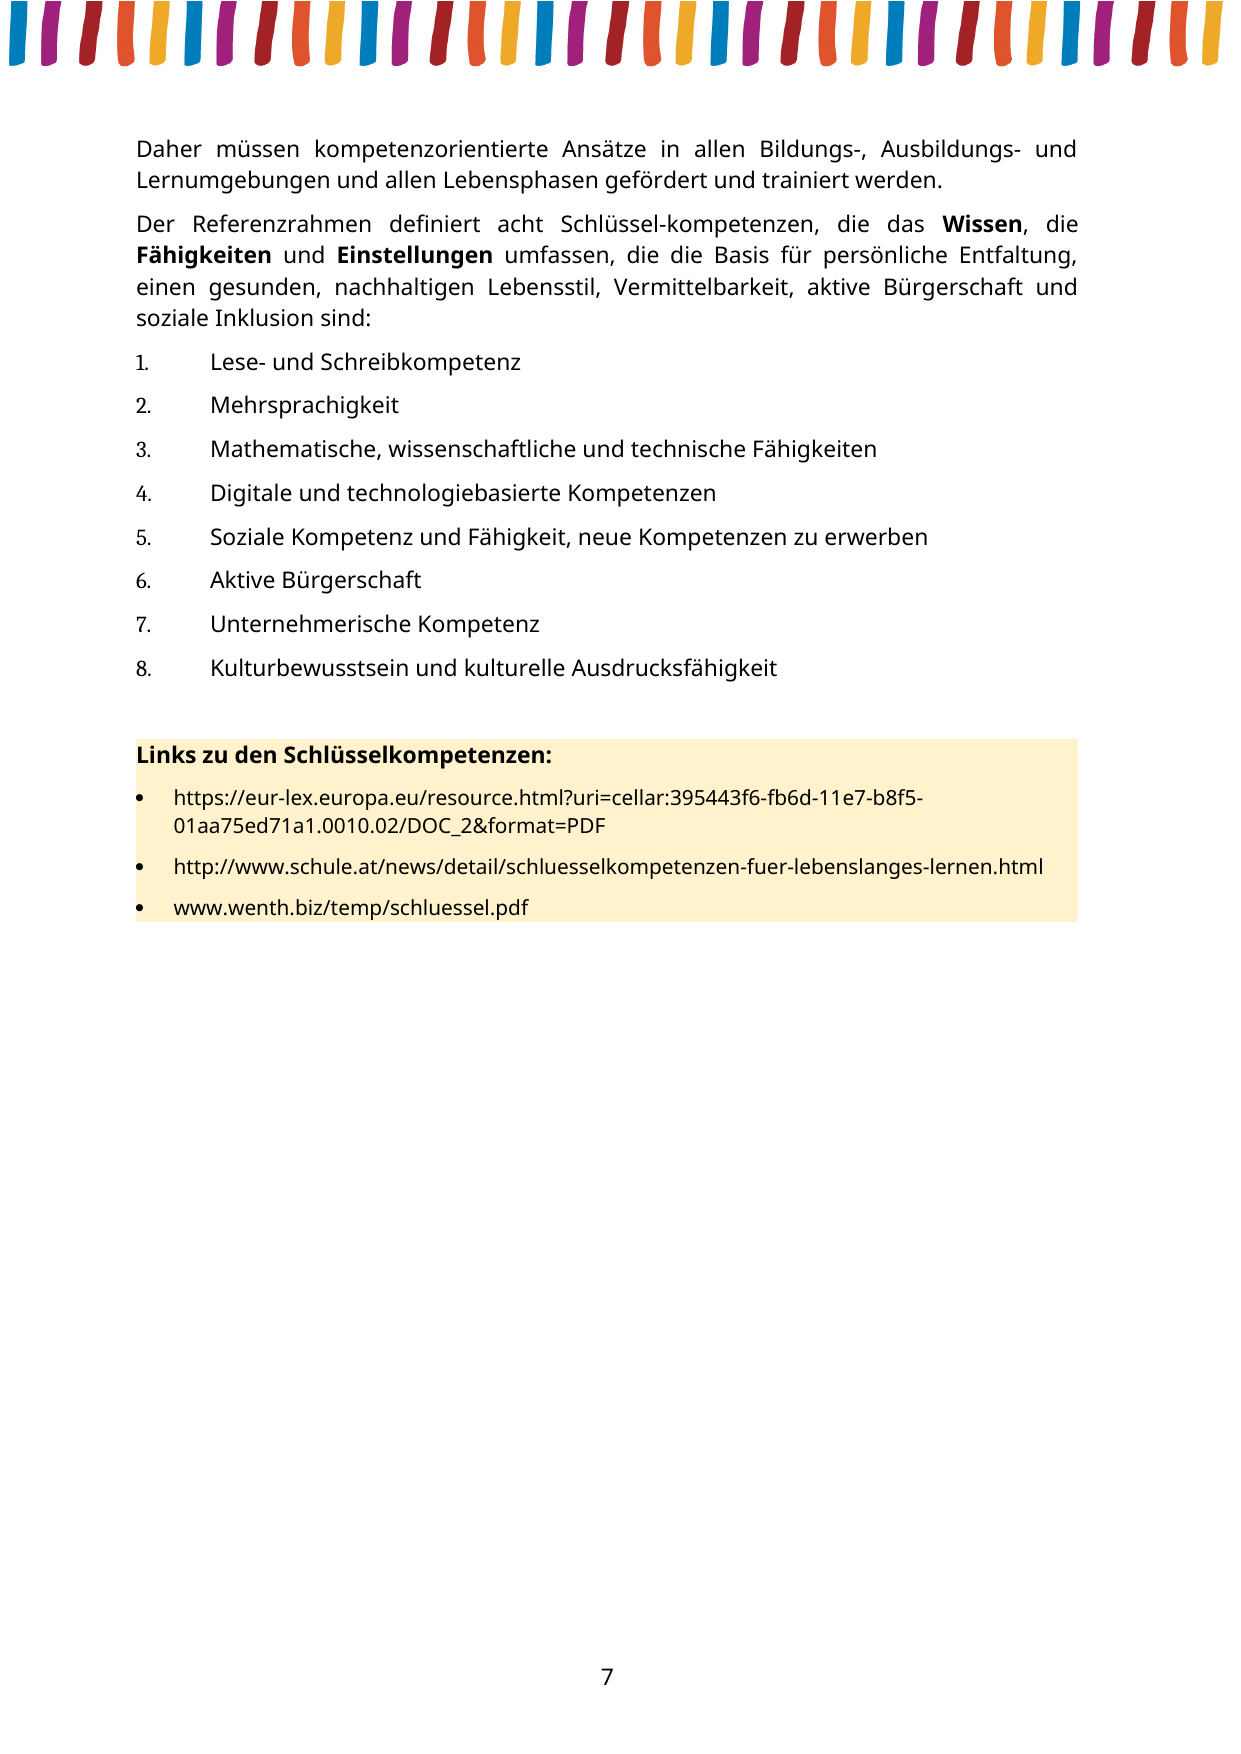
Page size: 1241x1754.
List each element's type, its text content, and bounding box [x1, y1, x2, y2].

list www.wenth.biz/temp/schluessel.pdf [136, 893, 1078, 922]
list Kulturbewusstsein und kulturelle Ausdrucksfähigkeit [136, 652, 1078, 683]
list Soziale Kompetenz und Fähigkeit, neue Kompetenzen zu erwerben [136, 520, 1078, 552]
list http://www.schule.at/news/detail/schluesselkompetenzen-fuer-lebenslanges-lernen.html [136, 852, 1078, 881]
list Mathematische, wissenschaftliche und technische Fähigkeiten [136, 433, 1078, 464]
list Digitale und technologiebasierte Kompetenzen [136, 477, 1078, 508]
list https://eur-lex.europa.eu/resource.html?uri=cellar:395443f6-fb6d-11e7-b8f5-01aa75ed71a1.0010.02/DOC_2&format=PDF [136, 783, 1078, 840]
list Mehrsprachigkeit [136, 389, 1078, 420]
list Lese- und Schreibkompetenz [136, 345, 1078, 377]
list Aktive Bürgerschaft [136, 564, 1078, 595]
text Links zu den Schlüsselkompetenzen: [136, 739, 1078, 770]
list Unternehmerische Kompetenz [136, 608, 1078, 639]
text Daher müssen kompetenzorientierte Ansätze in allen Bildungs-, Ausbildungs- und Lernumgebungen und allen Lebensphasen gefördert und trainiert werden. [136, 133, 1078, 195]
text Der Referenzrahmen definiert acht Schlüssel-kompetenzen, die das Wissen, die Fähigkeiten und Einstellungen umfassen, die die Basis für persönliche Entfaltung, einen gesunden, nachhaltigen Lebensstil, Vermittelbarkeit, aktive Bürgerschaft und soziale Inklusion sind: [136, 208, 1078, 333]
picture [0, 1, 1226, 70]
